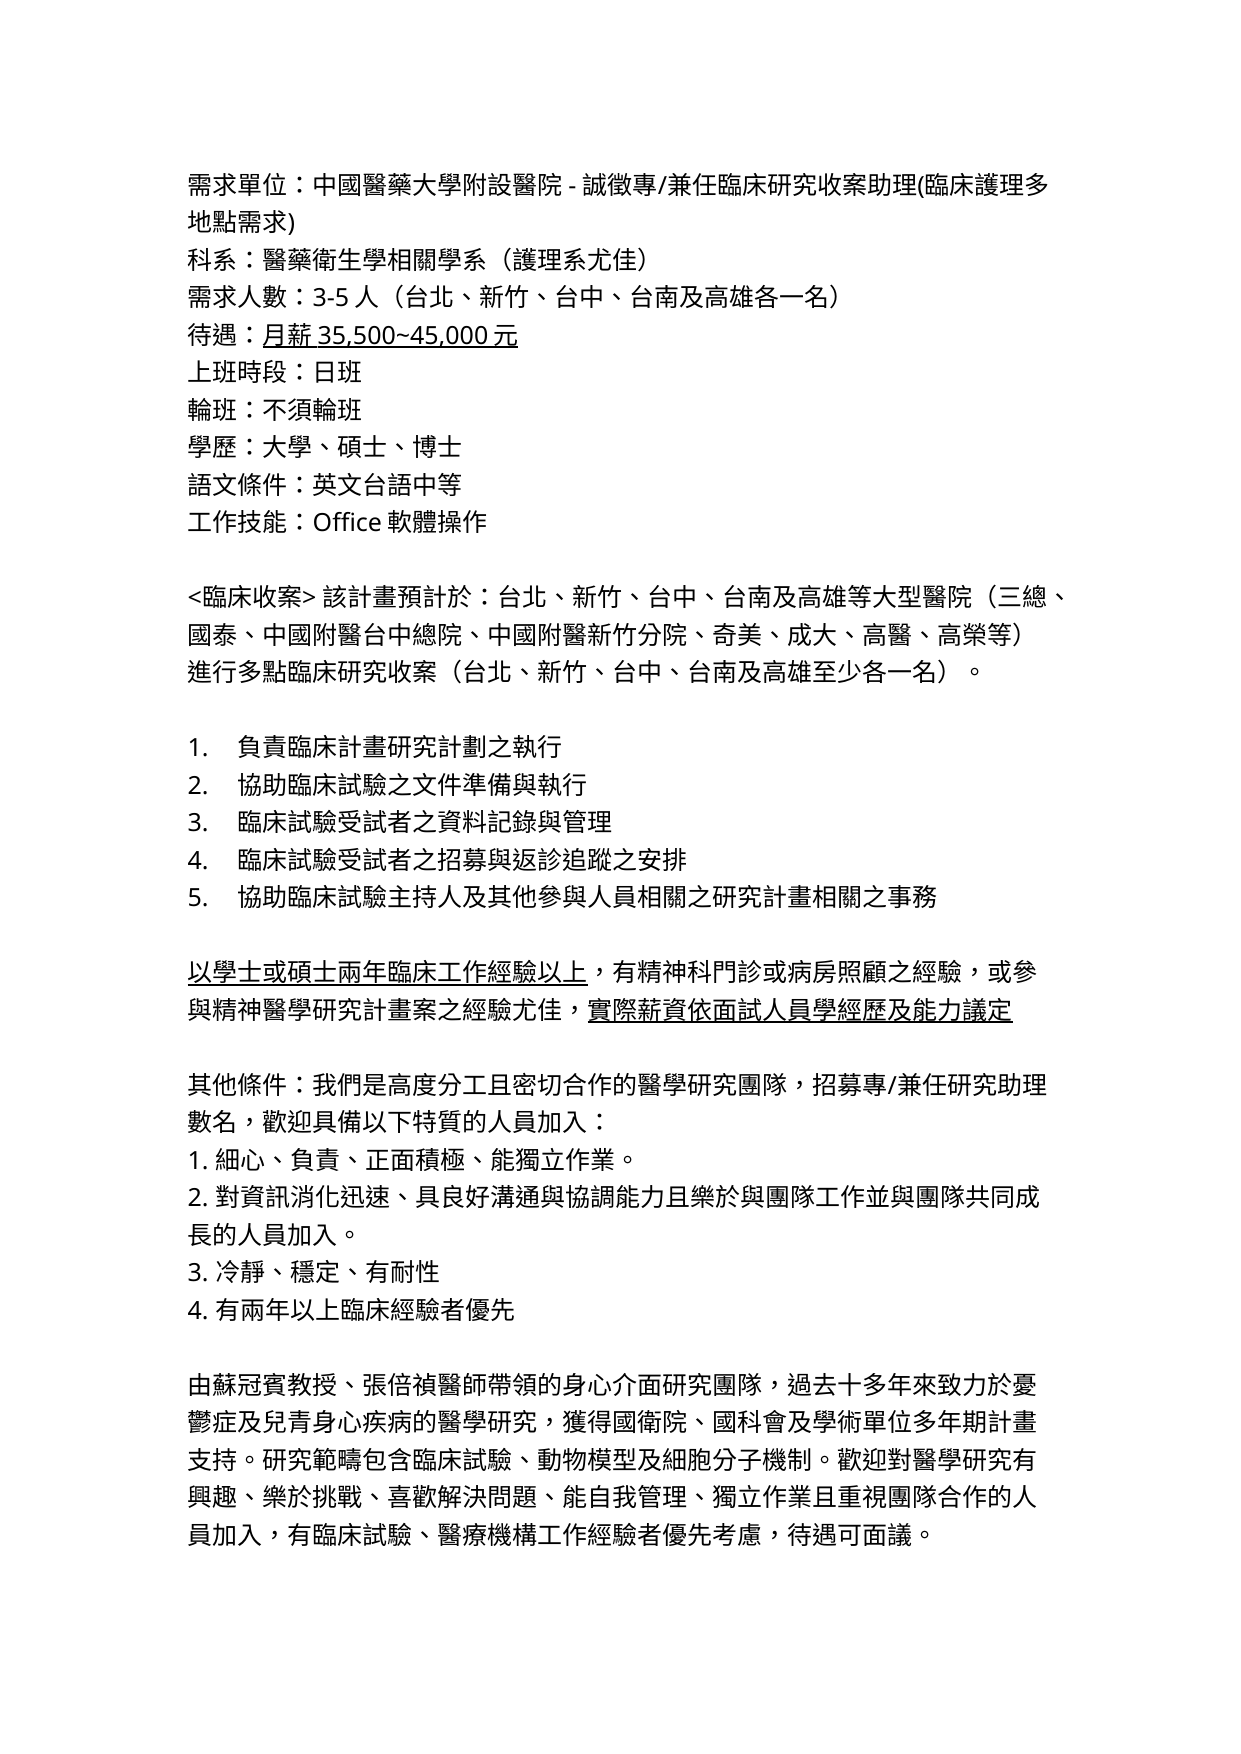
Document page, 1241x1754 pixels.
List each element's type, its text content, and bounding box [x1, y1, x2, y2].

text 其他條件：我們是高度分工且密切合作的醫學研究團隊，招募專/兼任研究助理數名，歡迎具備以下特質的人員加入： [187, 1064, 1053, 1139]
list 協助臨床試驗之文件準備與執行 [187, 764, 1053, 802]
text <臨床收案> 該計畫預計於：台北、新竹、台中、台南及高雄等大型醫院（三總、國泰、中國附醫台中總院、中國附醫新竹分院、奇美、成大、高醫、高榮等）進行多點臨床研究收案（台北、新竹、台中、台南及高雄至少各一名）。 [187, 577, 1053, 689]
list 負責臨床計畫研究計劃之執行 [187, 727, 1053, 764]
text 工作技能：Office軟體操作 [187, 502, 1053, 539]
text 3. 冷靜、穩定、有耐性 [187, 1252, 1053, 1289]
text 待遇：月薪35,500~45,000元 [187, 314, 1053, 352]
list 臨床試驗受試者之資料記錄與管理 [187, 802, 1053, 839]
text 需求單位：中國醫藥大學附設醫院 - 誠徵專/兼任臨床研究收案助理(臨床護理多地點需求) [187, 164, 1053, 239]
text 輪班：不須輪班 [187, 389, 1053, 427]
text 語文條件：英文台語中等 [187, 464, 1053, 502]
list 臨床試驗受試者之招募與返診追蹤之安排 [187, 839, 1053, 877]
text 學歷：大學、碩士、博士 [187, 427, 1053, 464]
text 以學士或碩士兩年臨床工作經驗以上，有精神科門診或病房照顧之經驗，或參與精神醫學研究計畫案之經驗尤佳，實際薪資依面試人員學經歷及能力議定 [187, 952, 1053, 1027]
text 科系：醫藥衛生學相關學系（護理系尤佳） [187, 239, 1053, 277]
text 需求人數：3-5人（台北、新竹、台中、台南及高雄各一名） [187, 277, 1053, 314]
list 協助臨床試驗主持人及其他參與人員相關之研究計畫相關之事務 [187, 877, 1053, 914]
text 1. 細心、負責、正面積極、能獨立作業。 [187, 1139, 1053, 1177]
text 4. 有兩年以上臨床經驗者優先 [187, 1289, 1053, 1327]
text 上班時段：日班 [187, 352, 1053, 389]
text 由蘇冠賓教授、張倍禎醫師帶領的身心介面研究團隊，過去十多年來致力於憂鬱症及兒青身心疾病的醫學研究，獲得國衛院、國科會及學術單位多年期計畫支持。研究範疇包含臨床試驗、動物模型及細胞分子機制。歡迎對醫學研究有興趣、樂於挑戰、喜歡解決問題、能自我管理、獨立作業且重視團隊合作的人員加入，有臨床試驗、醫療機構工作經驗者優先考慮，待遇可面議。 [187, 1364, 1053, 1552]
text 2. 對資訊消化迅速、具良好溝通與協調能力且樂於與團隊工作並與團隊共同成長的人員加入。 [187, 1177, 1053, 1252]
